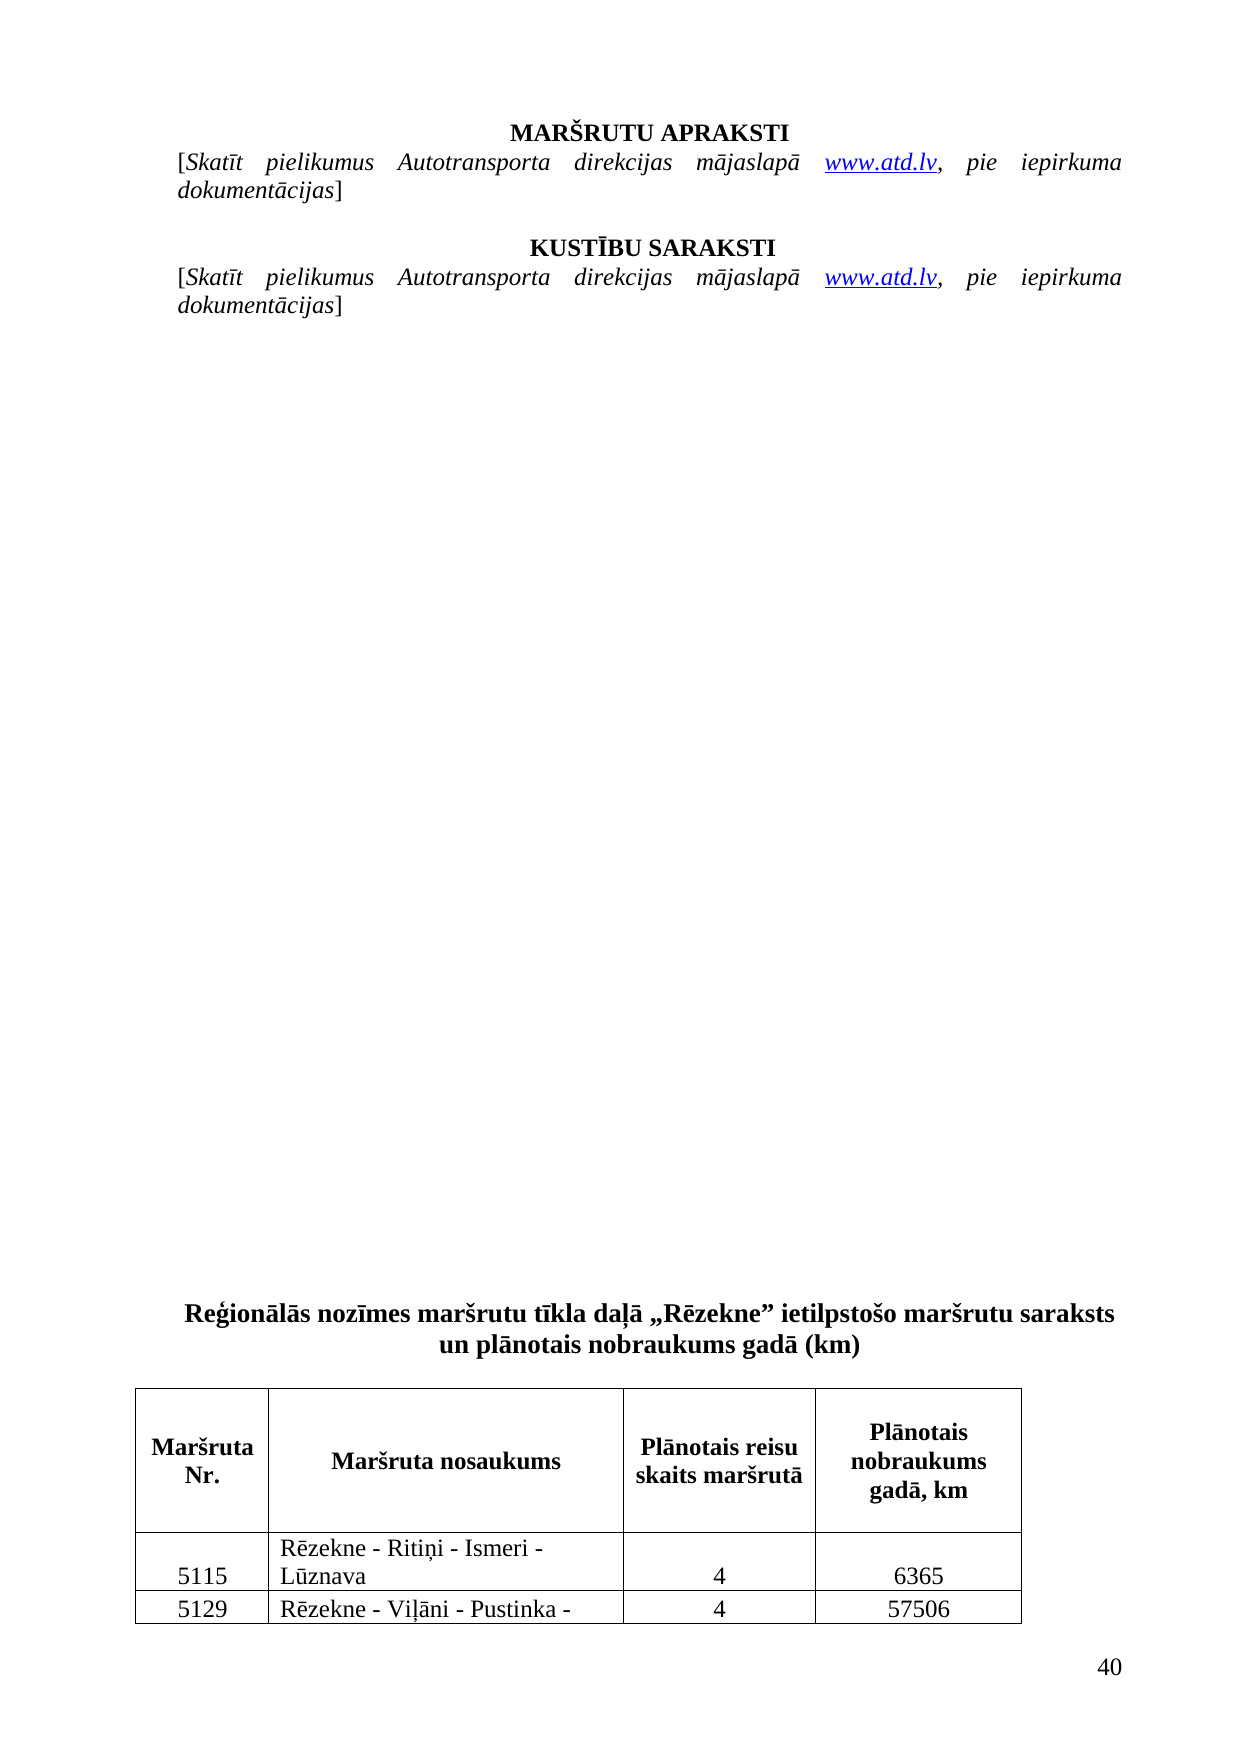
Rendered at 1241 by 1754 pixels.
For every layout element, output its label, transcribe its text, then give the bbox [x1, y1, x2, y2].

text MARŠRUTU APRAKSTI [177, 118, 1122, 147]
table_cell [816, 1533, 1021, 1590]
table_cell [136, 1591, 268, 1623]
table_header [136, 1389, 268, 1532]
text [Skatīt pielikumus Autotransporta direkcijas mājaslapā www.atd.lv, pie iepirkuma dokumentācijas] [177, 147, 1122, 204]
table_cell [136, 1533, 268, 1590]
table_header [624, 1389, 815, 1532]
text Reģionālās nozīmes maršrutu tīkla daļā „Rēzekne” ietilpstošo maršrutu saraksts un plānotais nobraukums gadā (km) [177, 1297, 1122, 1359]
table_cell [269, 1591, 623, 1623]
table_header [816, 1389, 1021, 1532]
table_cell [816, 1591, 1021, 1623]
text [Skatīt pielikumus Autotransporta direkcijas mājaslapā www.atd.lv, pie iepirkuma dokumentācijas] [177, 262, 1122, 319]
text KUSTĪBU SARAKSTI [177, 233, 1122, 262]
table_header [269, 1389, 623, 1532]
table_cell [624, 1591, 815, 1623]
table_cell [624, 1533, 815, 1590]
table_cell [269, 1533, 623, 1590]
